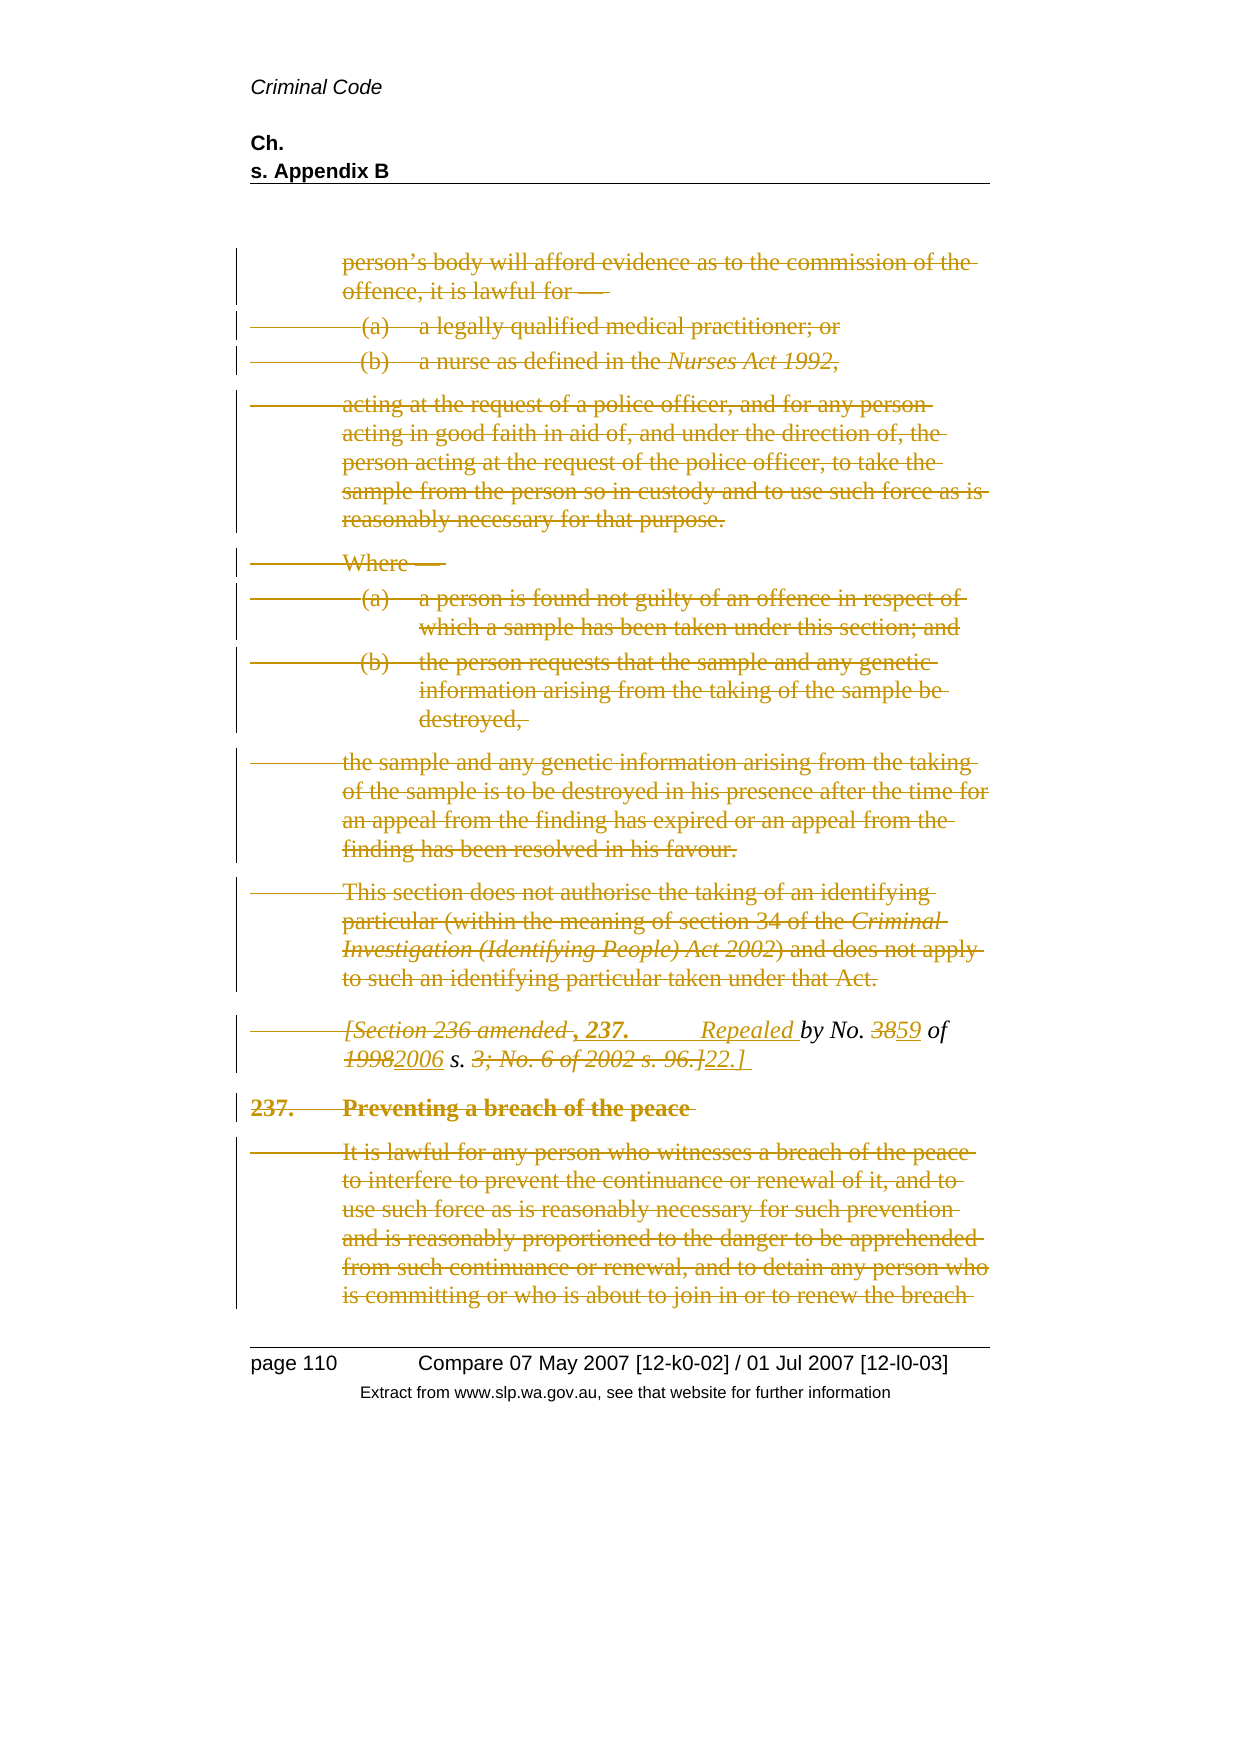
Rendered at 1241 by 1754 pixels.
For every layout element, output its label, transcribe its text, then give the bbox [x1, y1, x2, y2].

text by No. of s. [250, 1015, 990, 1072]
